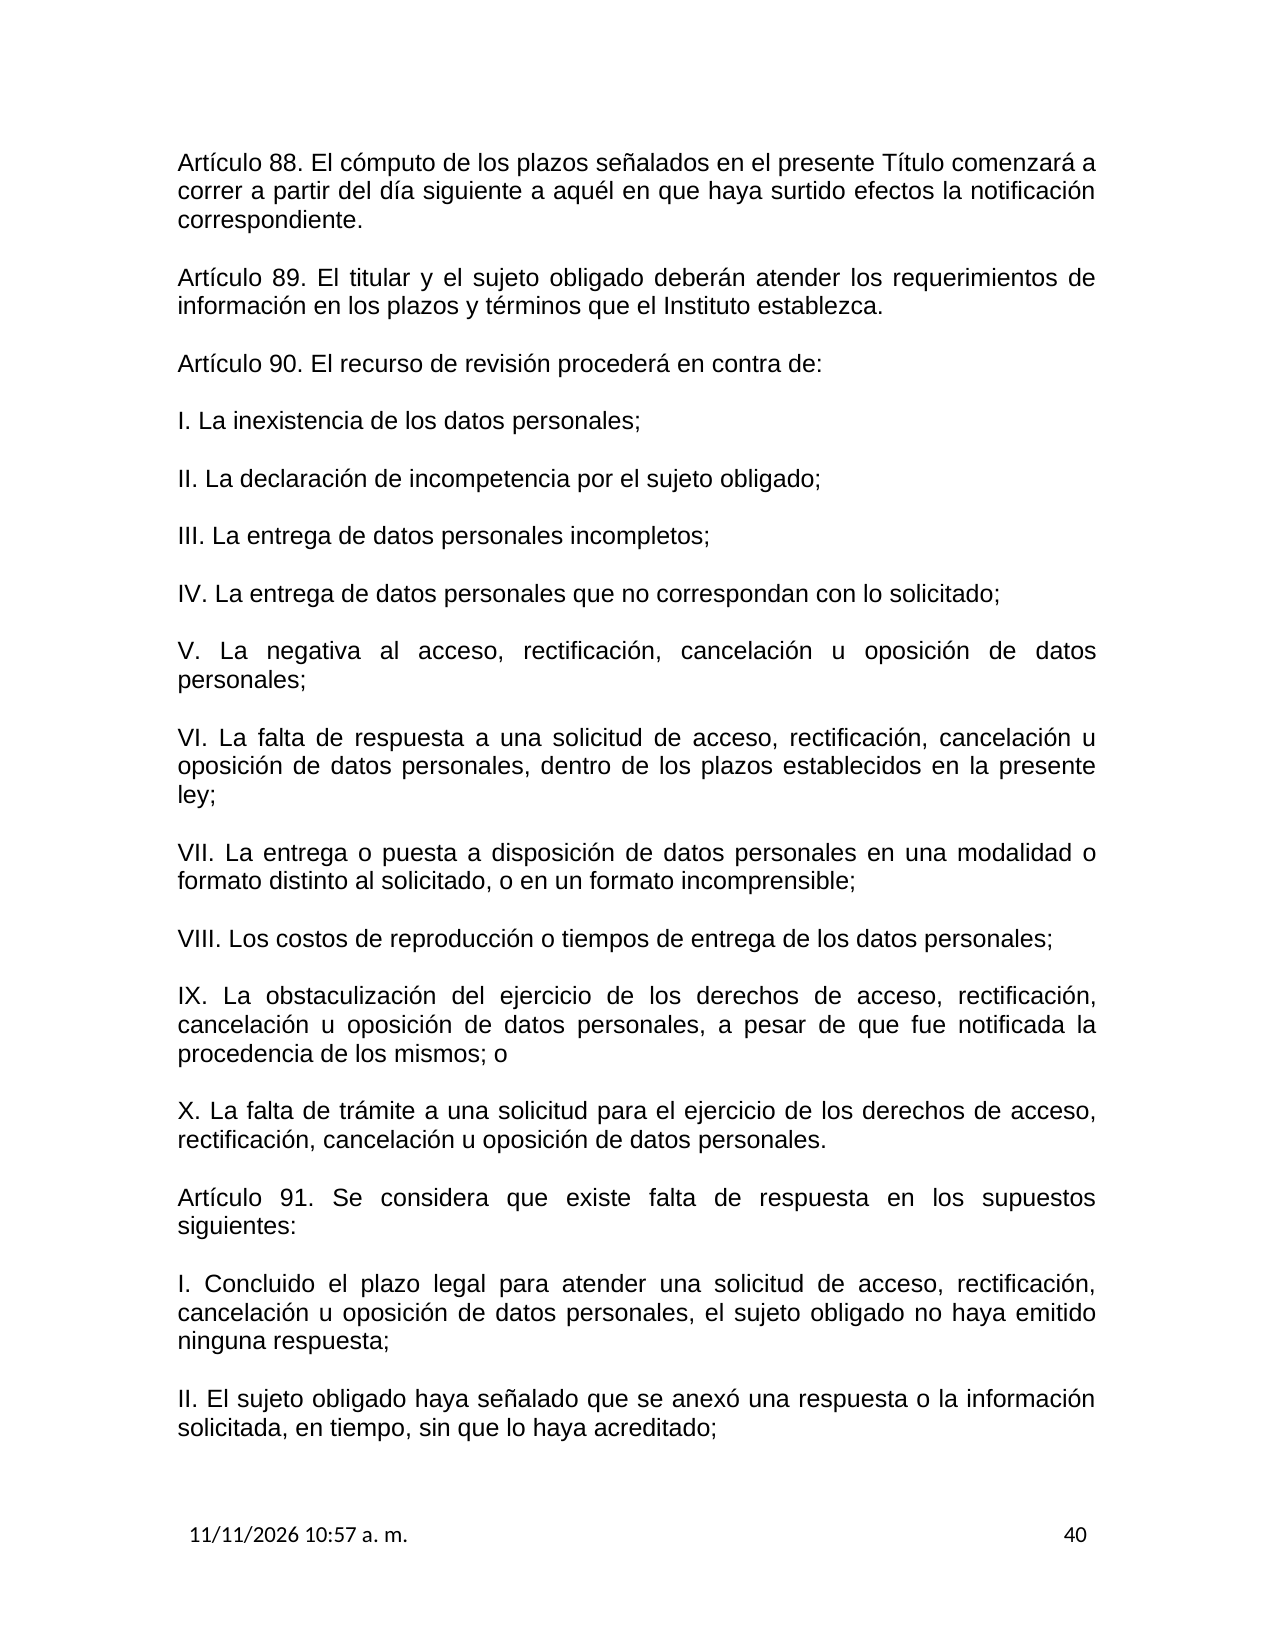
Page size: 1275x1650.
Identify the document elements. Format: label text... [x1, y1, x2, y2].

text I. La inexistencia de los datos personales; [177, 406, 1098, 435]
text VIII. Los costos de reproducción o tiempos de entrega de los datos personales; [177, 924, 1098, 953]
text IV. La entrega de datos personales que no correspondan con lo solicitado; [177, 579, 1098, 608]
text V. La negativa al acceso, rectificación, cancelación u oposición de datos personales; [177, 636, 1098, 694]
text Artículo 90. El recurso de revisión procederá en contra de: [177, 349, 1098, 378]
text VII. La entrega o puesta a disposición de datos personales en una modalidad o formato distinto al solicitado, o en un formato incomprensible; [177, 838, 1098, 895]
text IX. La obstaculización del ejercicio de los derechos de acceso, rectificación, cancelación u oposición de datos personales, a pesar de que fue notificada la procedencia de los mismos; o [177, 981, 1098, 1068]
text II. El sujeto obligado haya señalado que se anexó una respuesta o la información solicitada, en tiempo, sin que lo haya acreditado; [177, 1384, 1098, 1441]
text Artículo 91. Se considera que existe falta de respuesta en los supuestos siguientes: [177, 1183, 1098, 1240]
text Artículo 88. El cómputo de los plazos señalados en el presente Título comenzará a correr a partir del día siguiente a aquél en que haya surtido efectos la notificación correspondiente. [177, 148, 1098, 234]
text Artículo 89. El titular y el sujeto obligado deberán atender los requerimientos de información en los plazos y términos que el Instituto establezca. [177, 263, 1098, 320]
text VI. La falta de respuesta a una solicitud de acceso, rectificación, cancelación u oposición de datos personales, dentro de los plazos establecidos en la presente ley; [177, 723, 1098, 809]
text X. La falta de trámite a una solicitud para el ejercicio de los derechos de acceso, rectificación, cancelación u oposición de datos personales. [177, 1096, 1098, 1154]
text II. La declaración de incompetencia por el sujeto obligado; [177, 464, 1098, 493]
text I. Concluido el plazo legal para atender una solicitud de acceso, rectificación, cancelación u oposición de datos personales, el sujeto obligado no haya emitido ninguna respuesta; [177, 1269, 1098, 1355]
text III. La entrega de datos personales incompletos; [177, 521, 1098, 550]
